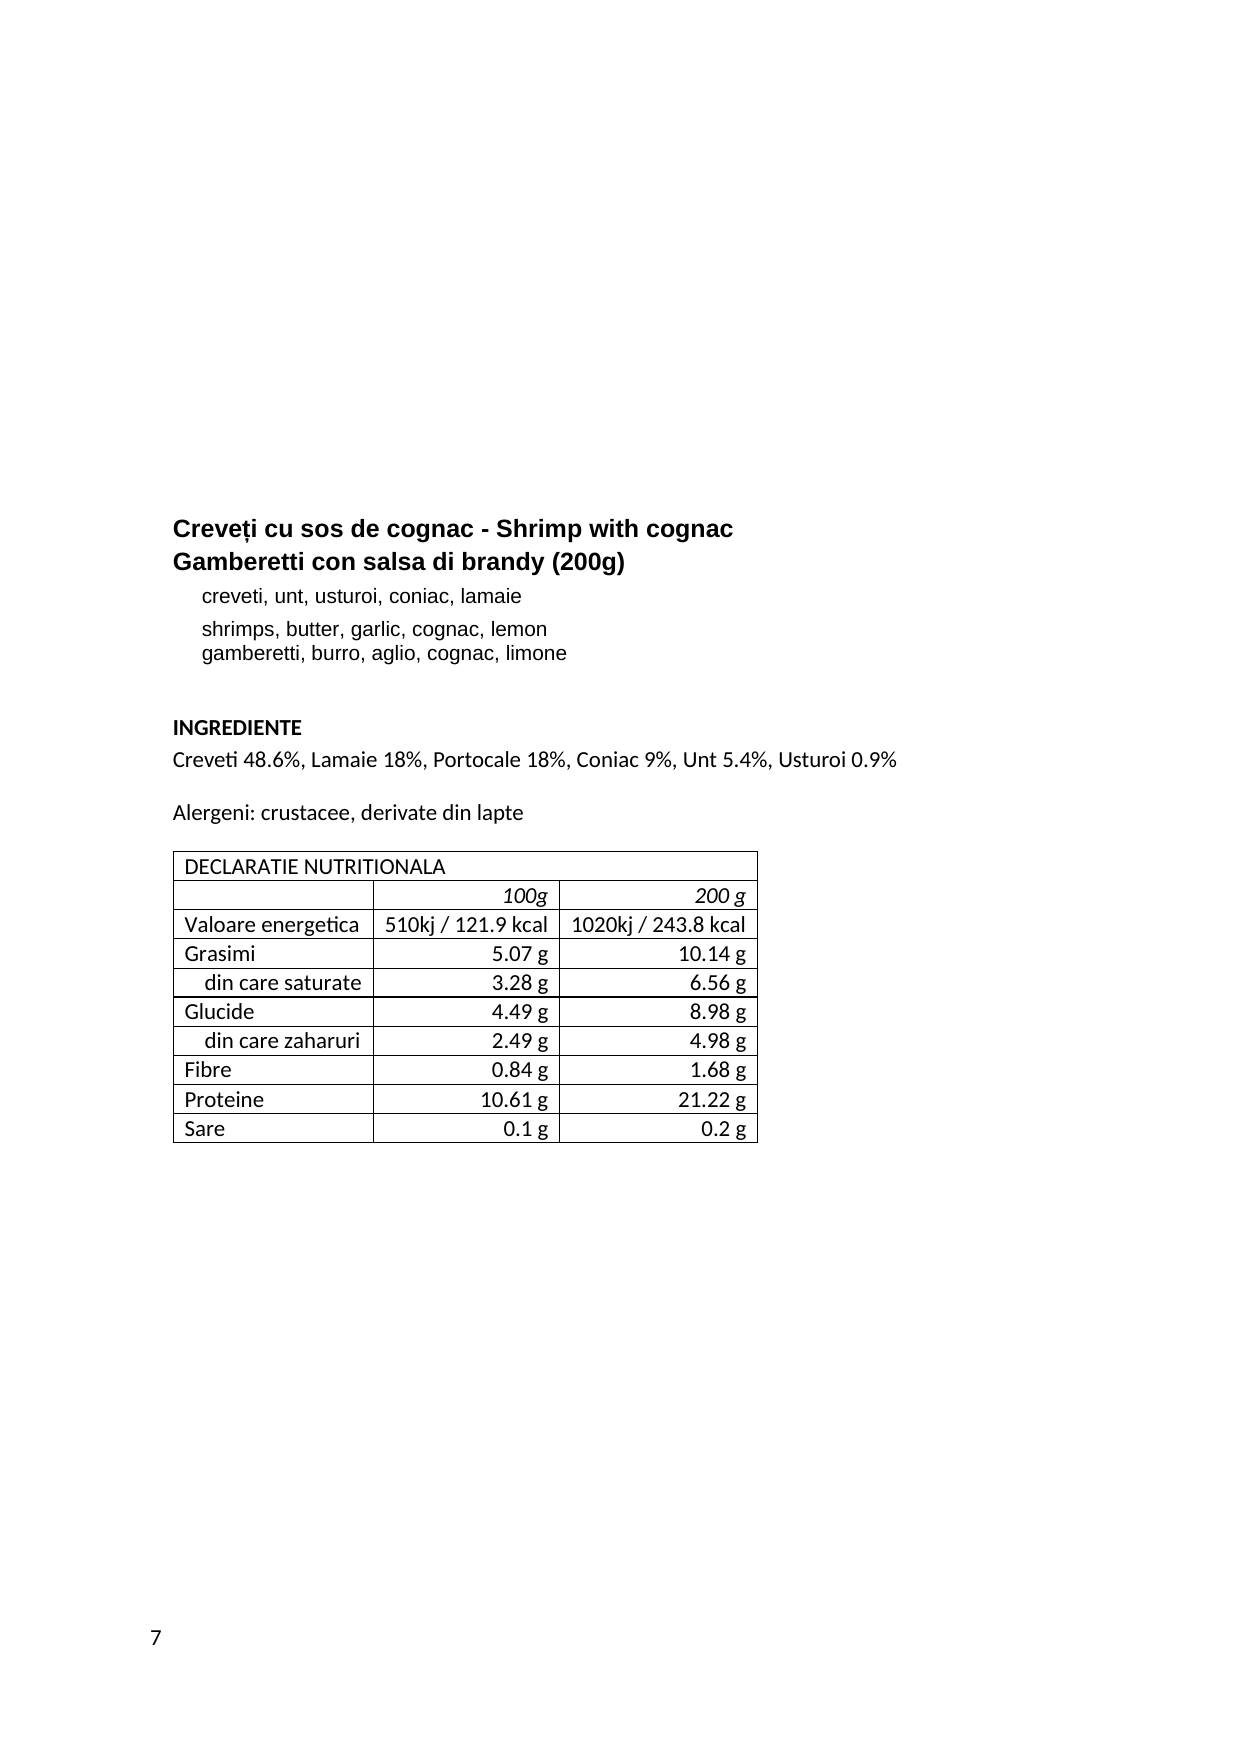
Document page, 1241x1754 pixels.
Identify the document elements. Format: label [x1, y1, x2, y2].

table_cell [150, 150, 1240, 1582]
